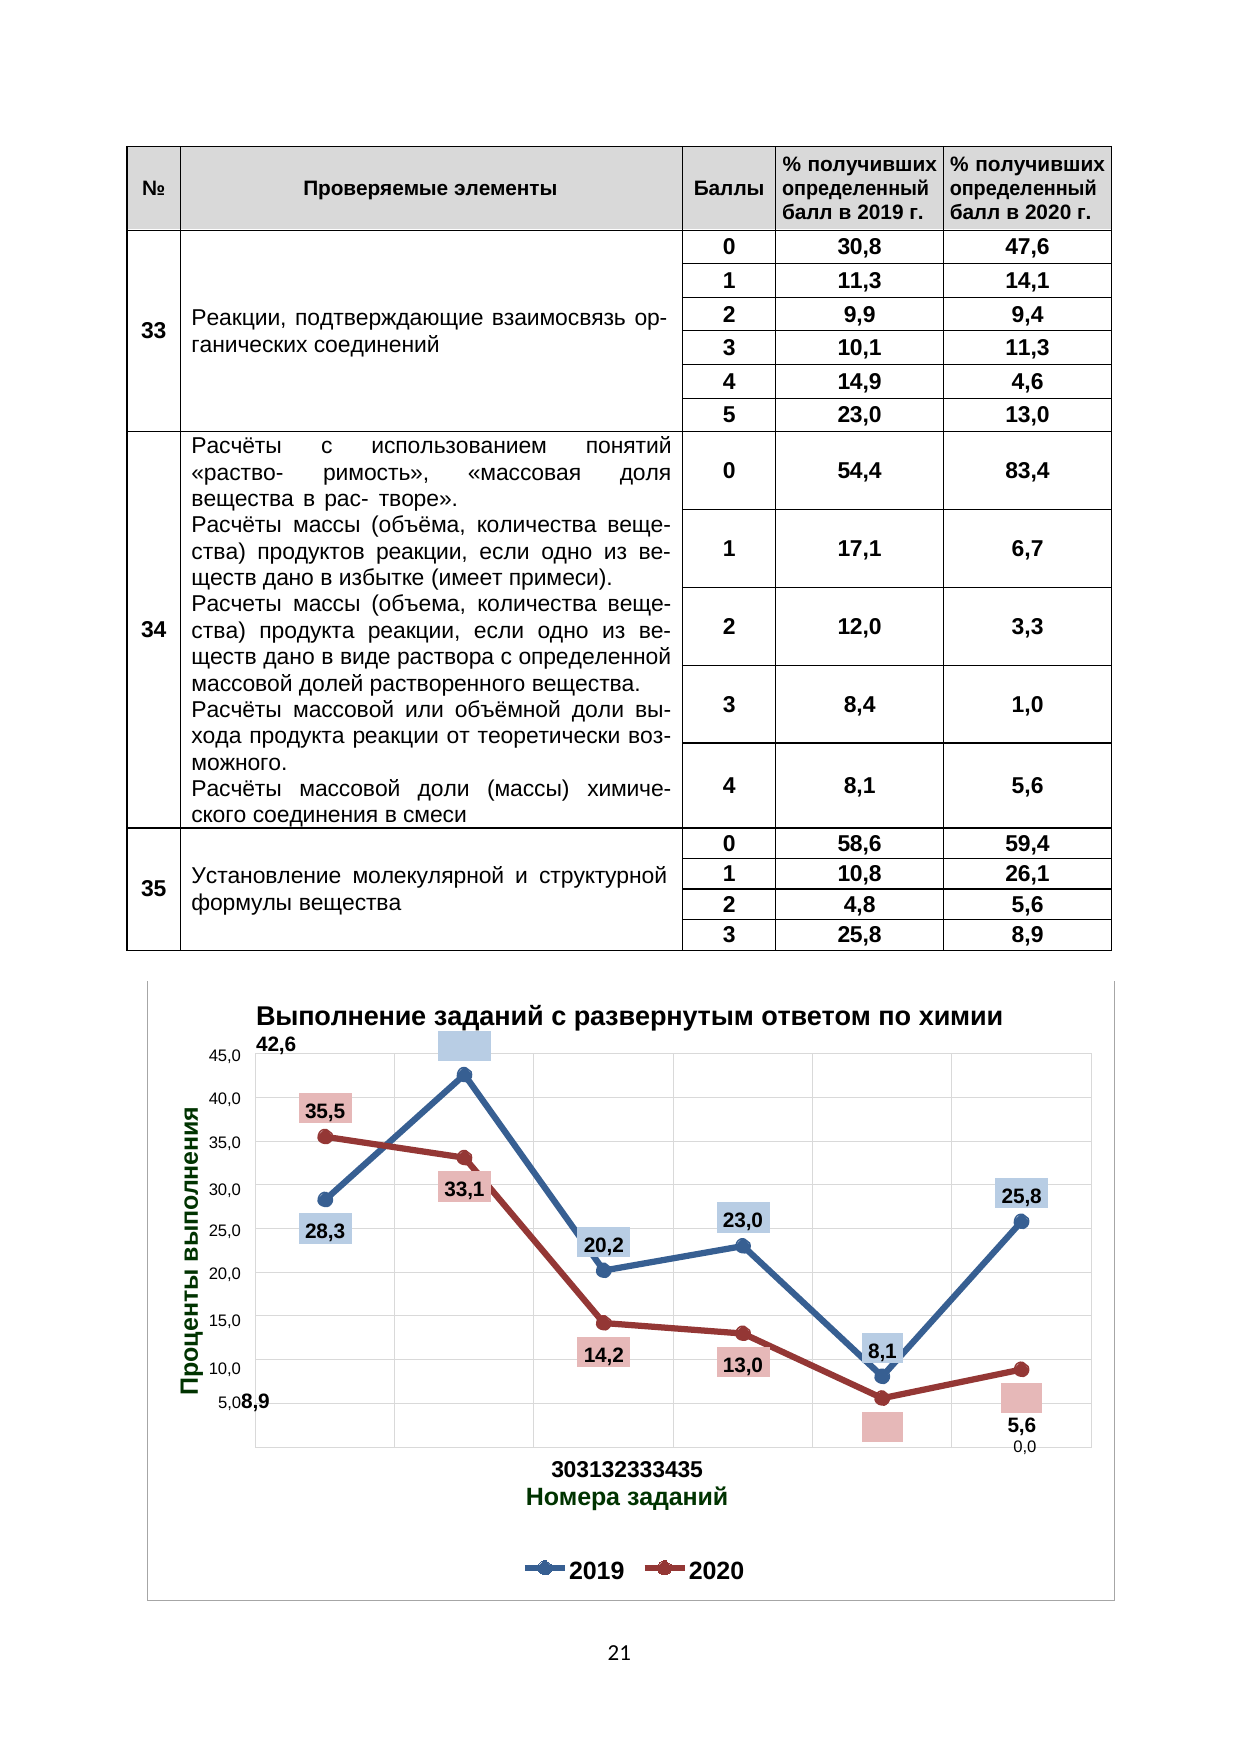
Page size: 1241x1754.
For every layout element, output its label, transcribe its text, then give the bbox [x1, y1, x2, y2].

table_cell 25,8 [776, 920, 943, 949]
table_cell 1 [683, 264, 775, 297]
table_cell 4,8 [776, 890, 943, 919]
table_cell Реакции, подтверждающие взаимосвязь ор- ганических соединений [181, 231, 682, 431]
table_cell 58,6 [776, 829, 943, 858]
table_cell 17,1 [776, 510, 943, 587]
table_cell 54,4 [776, 432, 943, 509]
table_cell 83,4 [944, 432, 1111, 509]
table_cell 3,3 [944, 588, 1111, 664]
table_cell 9,4 [944, 298, 1111, 330]
table_header Баллы [683, 147, 775, 229]
table_header Проверяемые элементы [181, 147, 682, 229]
table_header % получивших определенный балл в 2020 г. [944, 147, 1111, 229]
table_cell 5,6 [944, 890, 1111, 919]
table_cell 11,3 [944, 331, 1111, 364]
table_cell 0 [683, 231, 775, 263]
table_cell 0 [683, 432, 775, 509]
table_cell 11,3 [776, 264, 943, 297]
table_cell 2 [683, 298, 775, 330]
table_cell 8,4 [776, 666, 943, 742]
table_cell 3 [683, 920, 775, 949]
table_cell 14,1 [944, 264, 1111, 297]
table_cell 1 [683, 859, 775, 888]
table_cell 0 [683, 829, 775, 858]
table_cell 59,4 [944, 829, 1111, 858]
table_cell 30,8 [776, 231, 943, 263]
table_cell 26,1 [944, 859, 1111, 888]
table_cell 2 [683, 890, 775, 919]
table_cell 10,8 [776, 859, 943, 888]
table_cell 2 [683, 588, 775, 664]
table_cell 1,0 [944, 666, 1111, 742]
table_cell 4 [683, 365, 775, 397]
table_cell 9,9 [776, 298, 943, 330]
table_cell 5 [683, 399, 775, 431]
table_cell 47,6 [944, 231, 1111, 263]
table_cell 14,9 [776, 365, 943, 397]
table_cell 33 [128, 231, 180, 431]
table_cell 3 [683, 331, 775, 364]
table_cell 10,1 [776, 331, 943, 364]
table_cell Расчёты с использованием понятий «раство- римость», «массовая доля вещества в рас- творе». Расчёты массы (объёма, количества веще- ства) продуктов реакции, если одно из ве- ществ дано в избытке (имеет примеси). Расчеты массы (объема, количества веще- ства) продукта реакции, если одно из ве- ществ дано в виде раствора с определенной массовой долей растворенного вещества. Расчёты массовой или объёмной доли вы- хода продукта реакции от теоретически воз- можного. Расчёты массовой доли (массы) химиче- ского соединения в смеси [181, 432, 682, 827]
table_header % получивших определенный балл в 2019 г. [776, 147, 943, 229]
table_cell 4 [683, 744, 775, 827]
table_cell 6,7 [944, 510, 1111, 587]
table_cell 12,0 [776, 588, 943, 664]
table_cell 13,0 [944, 399, 1111, 431]
table_cell 1 [683, 510, 775, 587]
table_cell 35 [128, 829, 180, 949]
table_cell 3 [683, 666, 775, 742]
table_cell 8,1 [776, 744, 943, 827]
table_cell 5,6 [944, 744, 1111, 827]
table_header № [128, 147, 180, 229]
table_cell 4,6 [944, 365, 1111, 397]
table_cell Установление молекулярной и структурной формулы вещества [181, 829, 682, 949]
table_cell 23,0 [776, 399, 943, 431]
table_cell 8,9 [944, 920, 1111, 949]
table_cell 34 [128, 432, 180, 827]
